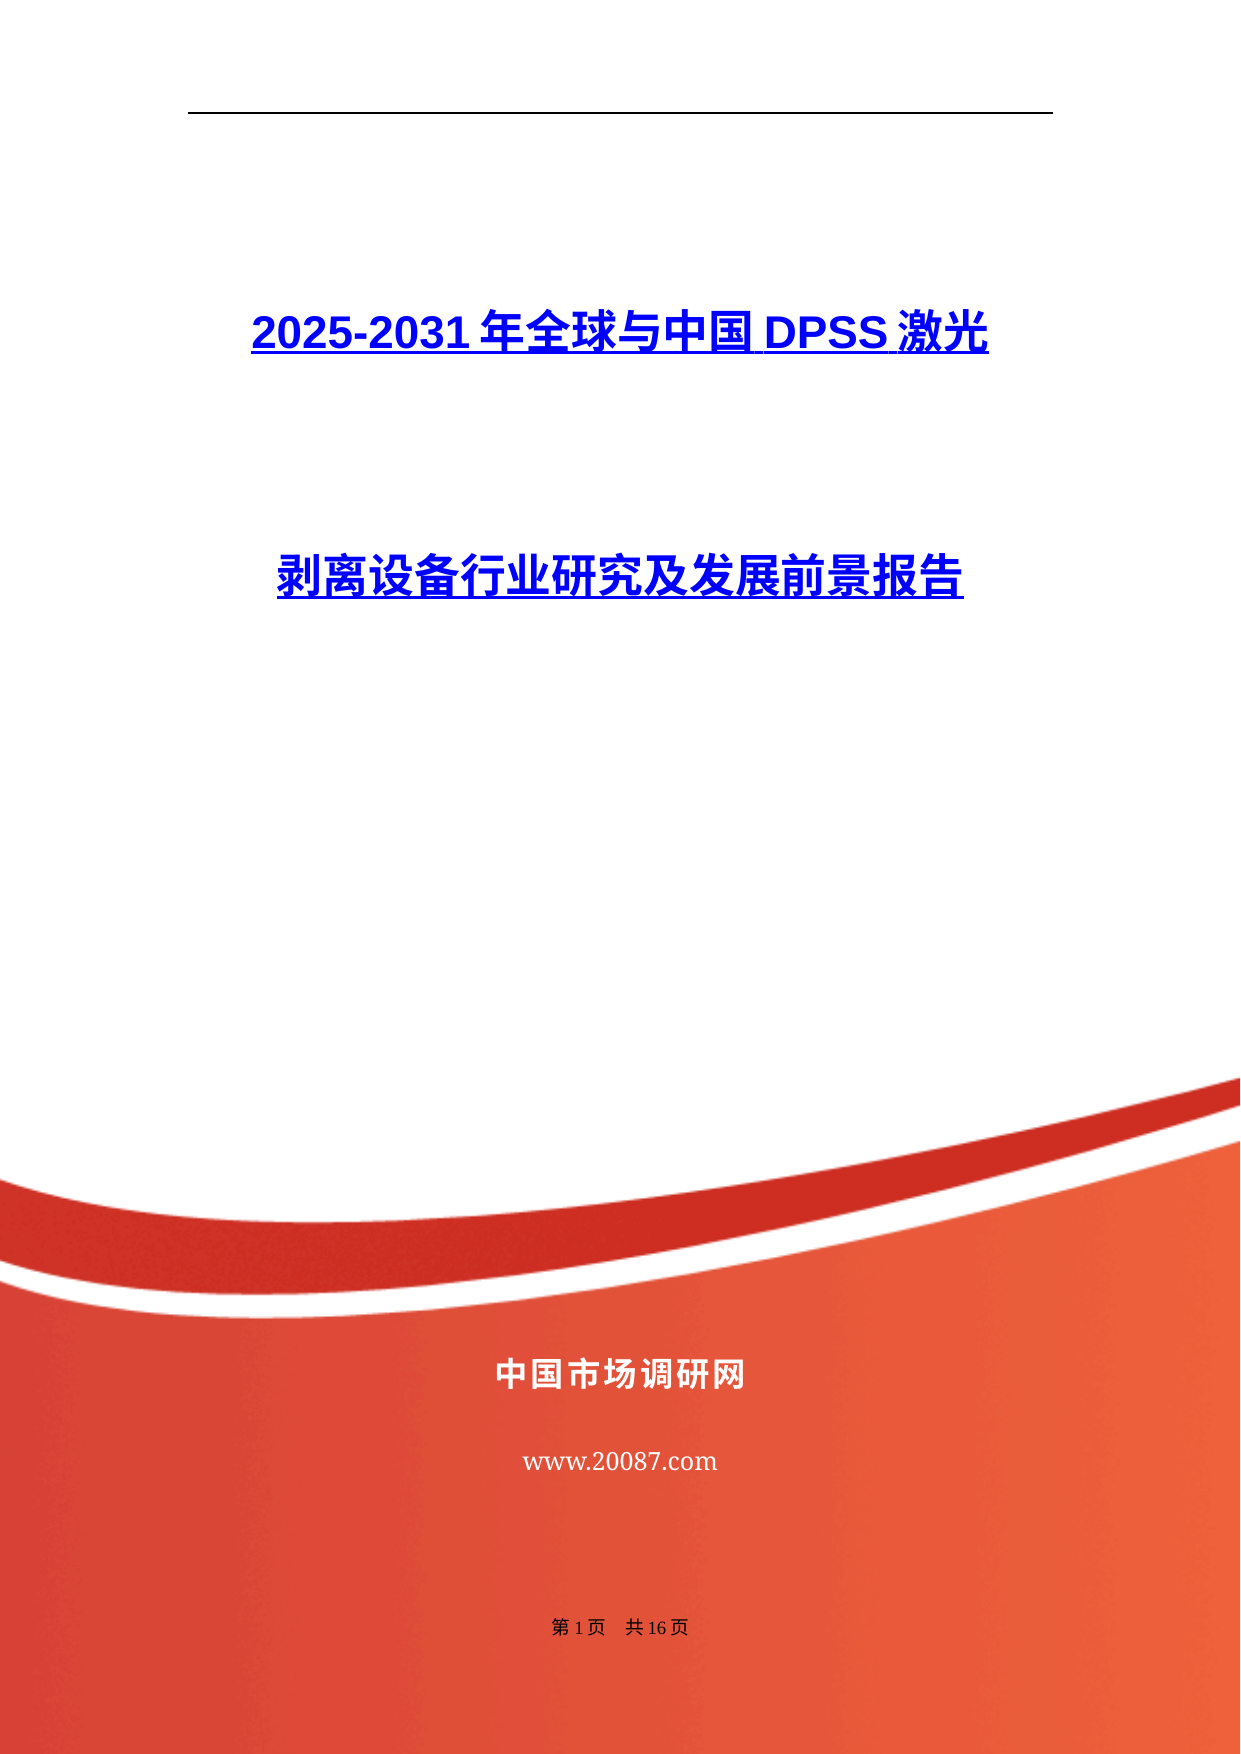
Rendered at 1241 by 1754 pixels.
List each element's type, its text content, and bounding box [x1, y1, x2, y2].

table_header 2025-2031年全球与中国DPSS激光剥离设备行业研究及发展前景报告 [188, 207, 1053, 773]
text www.20087.com [187, 1428, 1053, 1493]
subtitle 中国市场调研网 [187, 1339, 1053, 1404]
picture [0, 1006, 1241, 1754]
